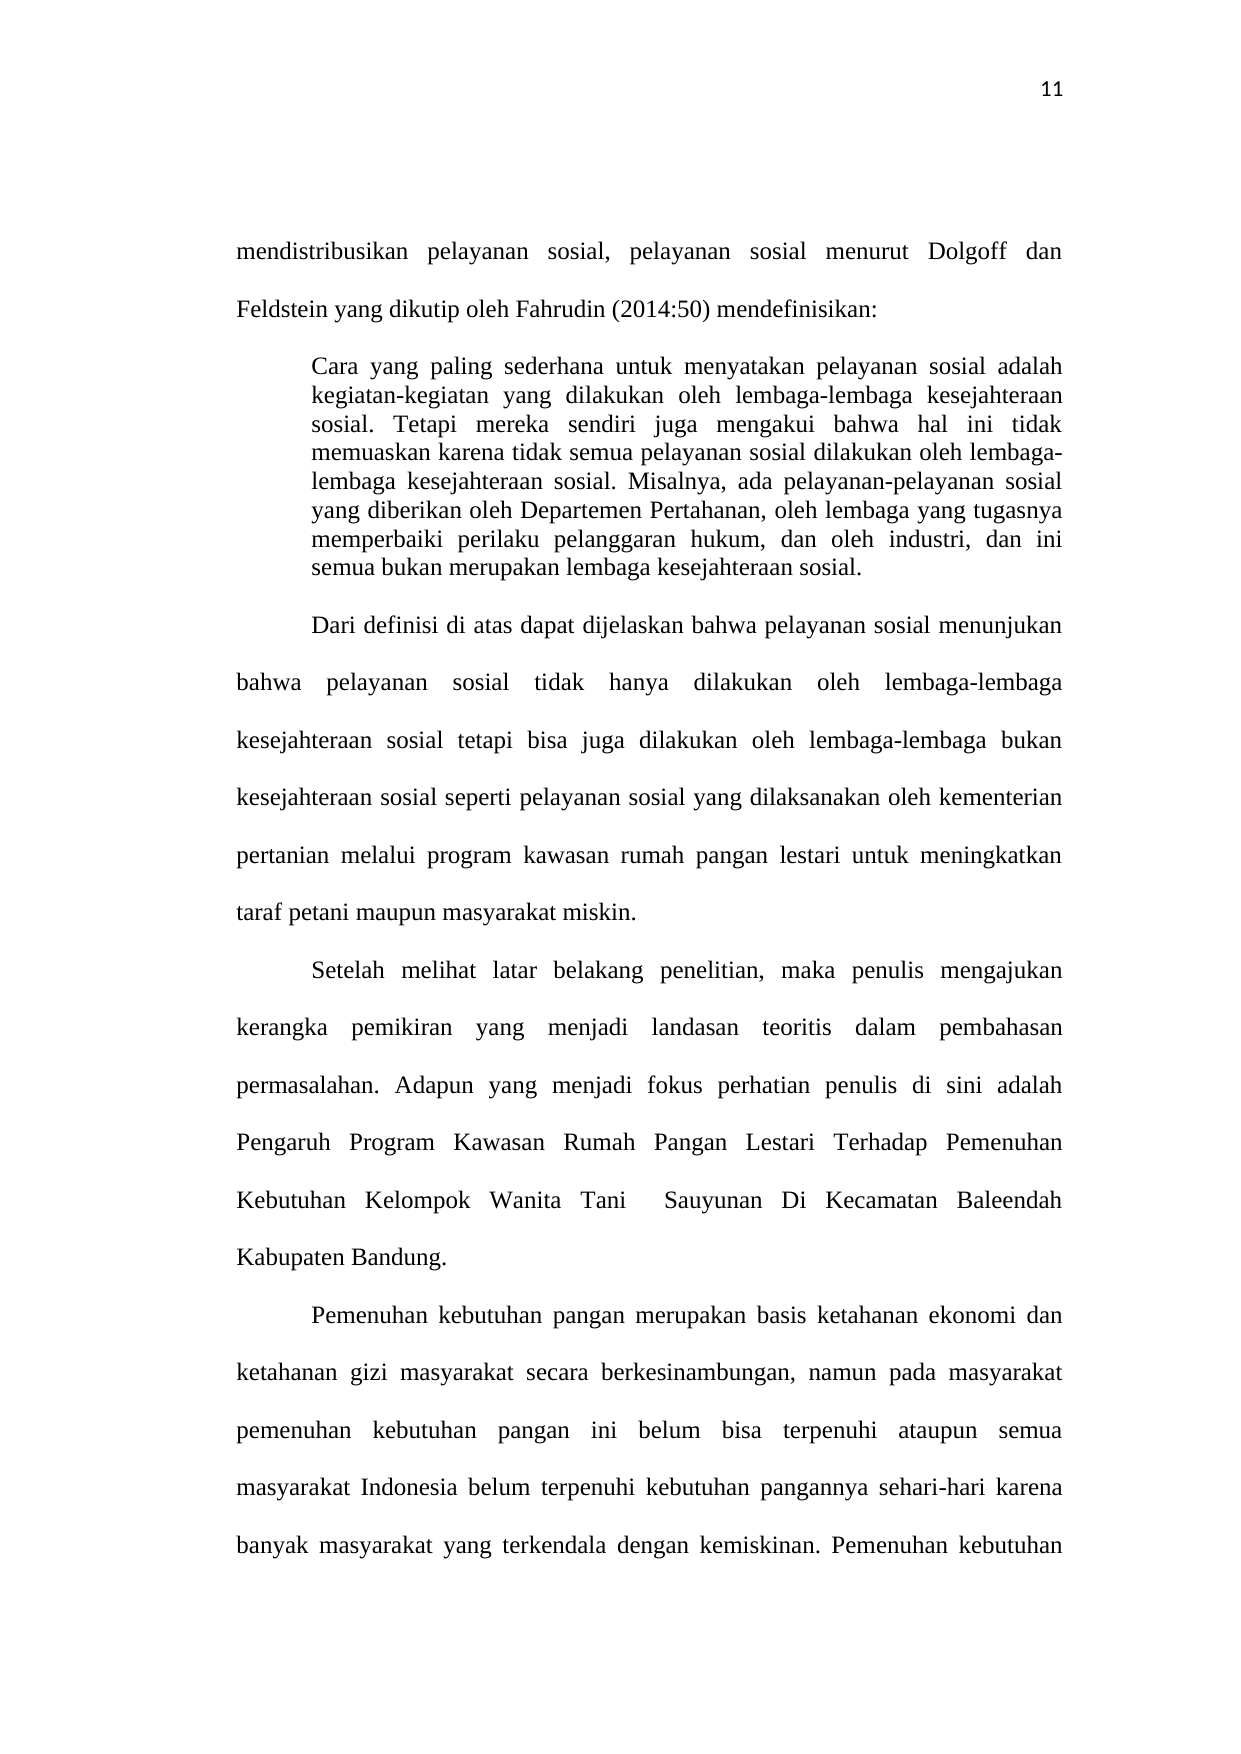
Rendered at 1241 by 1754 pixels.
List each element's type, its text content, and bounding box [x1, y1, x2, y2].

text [236, 1300, 1063, 1559]
text Setelah melihat latar belakang penelitian, maka penulis mengajukan kerangka pemikiran yang menjadi landasan teoritis dalam pembahasan permasalahan. Adapun yang menjadi fokus perhatian penulis di sini adalah Pengaruh Program Kawasan Rumah Pangan Lestari Terhadap Pemenuhan Kebutuhan Kelompok Wanita Tani Sauyunan Di Kecamatan Baleendah Kabupaten Bandung. [236, 955, 1063, 1271]
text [236, 236, 1063, 322]
text Cara yang paling sederhana untuk menyatakan pelayanan sosial adalah kegiatan-kegiatan yang dilakukan oleh lembaga-lembaga kesejahteraan sosial. Tetapi mereka sendiri juga mengakui bahwa hal ini tidak memuaskan karena tidak semua pelayanan sosial dilakukan oleh lembaga-lembaga kesejahteraan sosial. Misalnya, ada pelayanan-pelayanan sosial yang diberikan oleh Departemen Pertahanan, oleh lembaga yang tugasnya memperbaiki perilaku pelanggaran hukum, dan oleh industri, dan ini semua bukan merupakan lembaga kesejahteraan sosial. [311, 351, 1063, 581]
text Dari definisi di atas dapat dijelaskan bahwa pelayanan sosial menunjukan bahwa pelayanan sosial tidak hanya dilakukan oleh lembaga-lembaga kesejahteraan sosial tetapi bisa juga dilakukan oleh lembaga-lembaga bukan kesejahteraan sosial seperti pelayanan sosial yang dilaksanakan oleh kementerian pertanian melalui program kawasan rumah pangan lestari untuk meningkatkan taraf petani maupun masyarakat miskin. [236, 610, 1063, 926]
